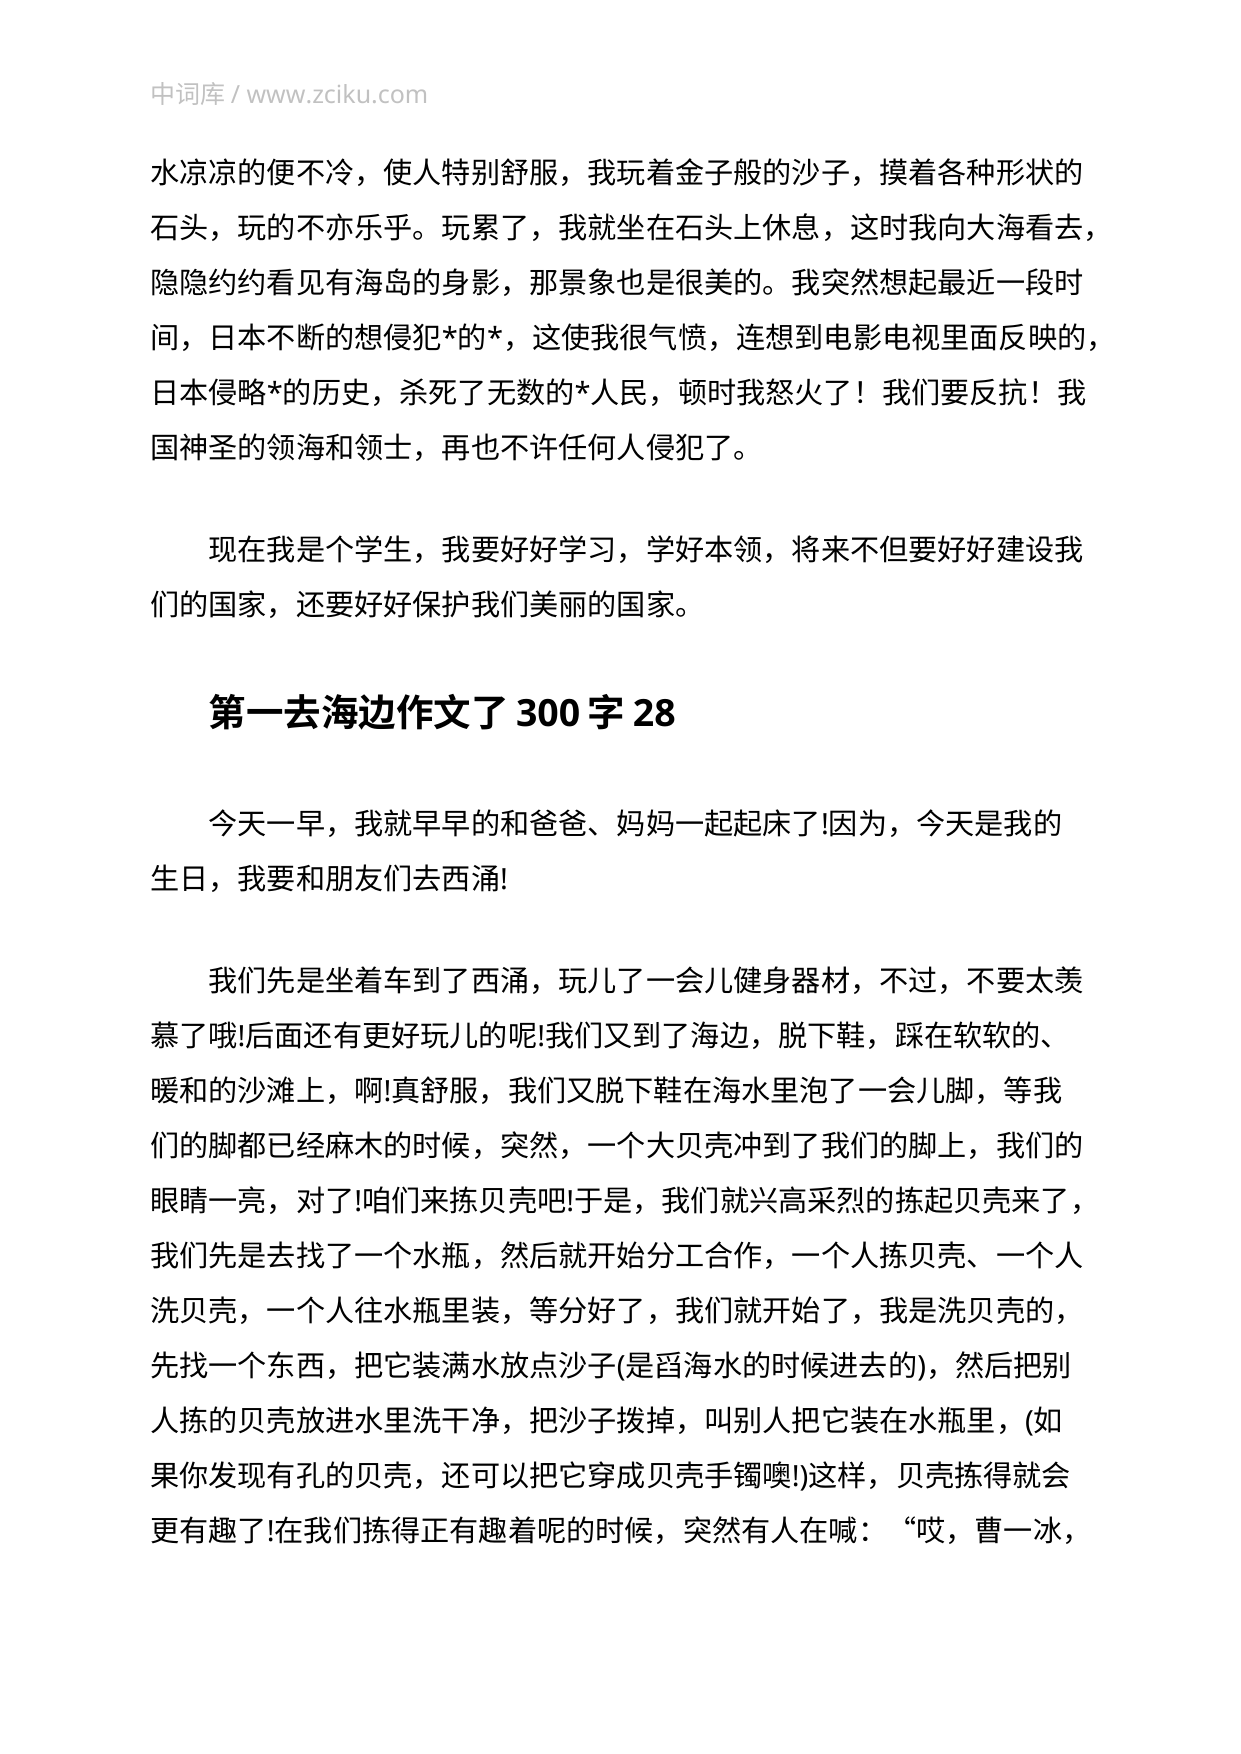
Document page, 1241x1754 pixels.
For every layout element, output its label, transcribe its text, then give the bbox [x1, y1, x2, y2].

text 今天一早，我就早早的和爸爸、妈妈一起起床了!因为，今天是我的生日，我要和朋友们去西涌! [150, 801, 1090, 898]
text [150, 150, 1090, 467]
text 第一去海边作文了300字28 [150, 683, 1090, 738]
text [150, 958, 1090, 1550]
text 现在我是个学生，我要好好学习，学好本领，将来不但要好好建设我们的国家，还要好好保护我们美丽的国家。 [150, 526, 1090, 624]
